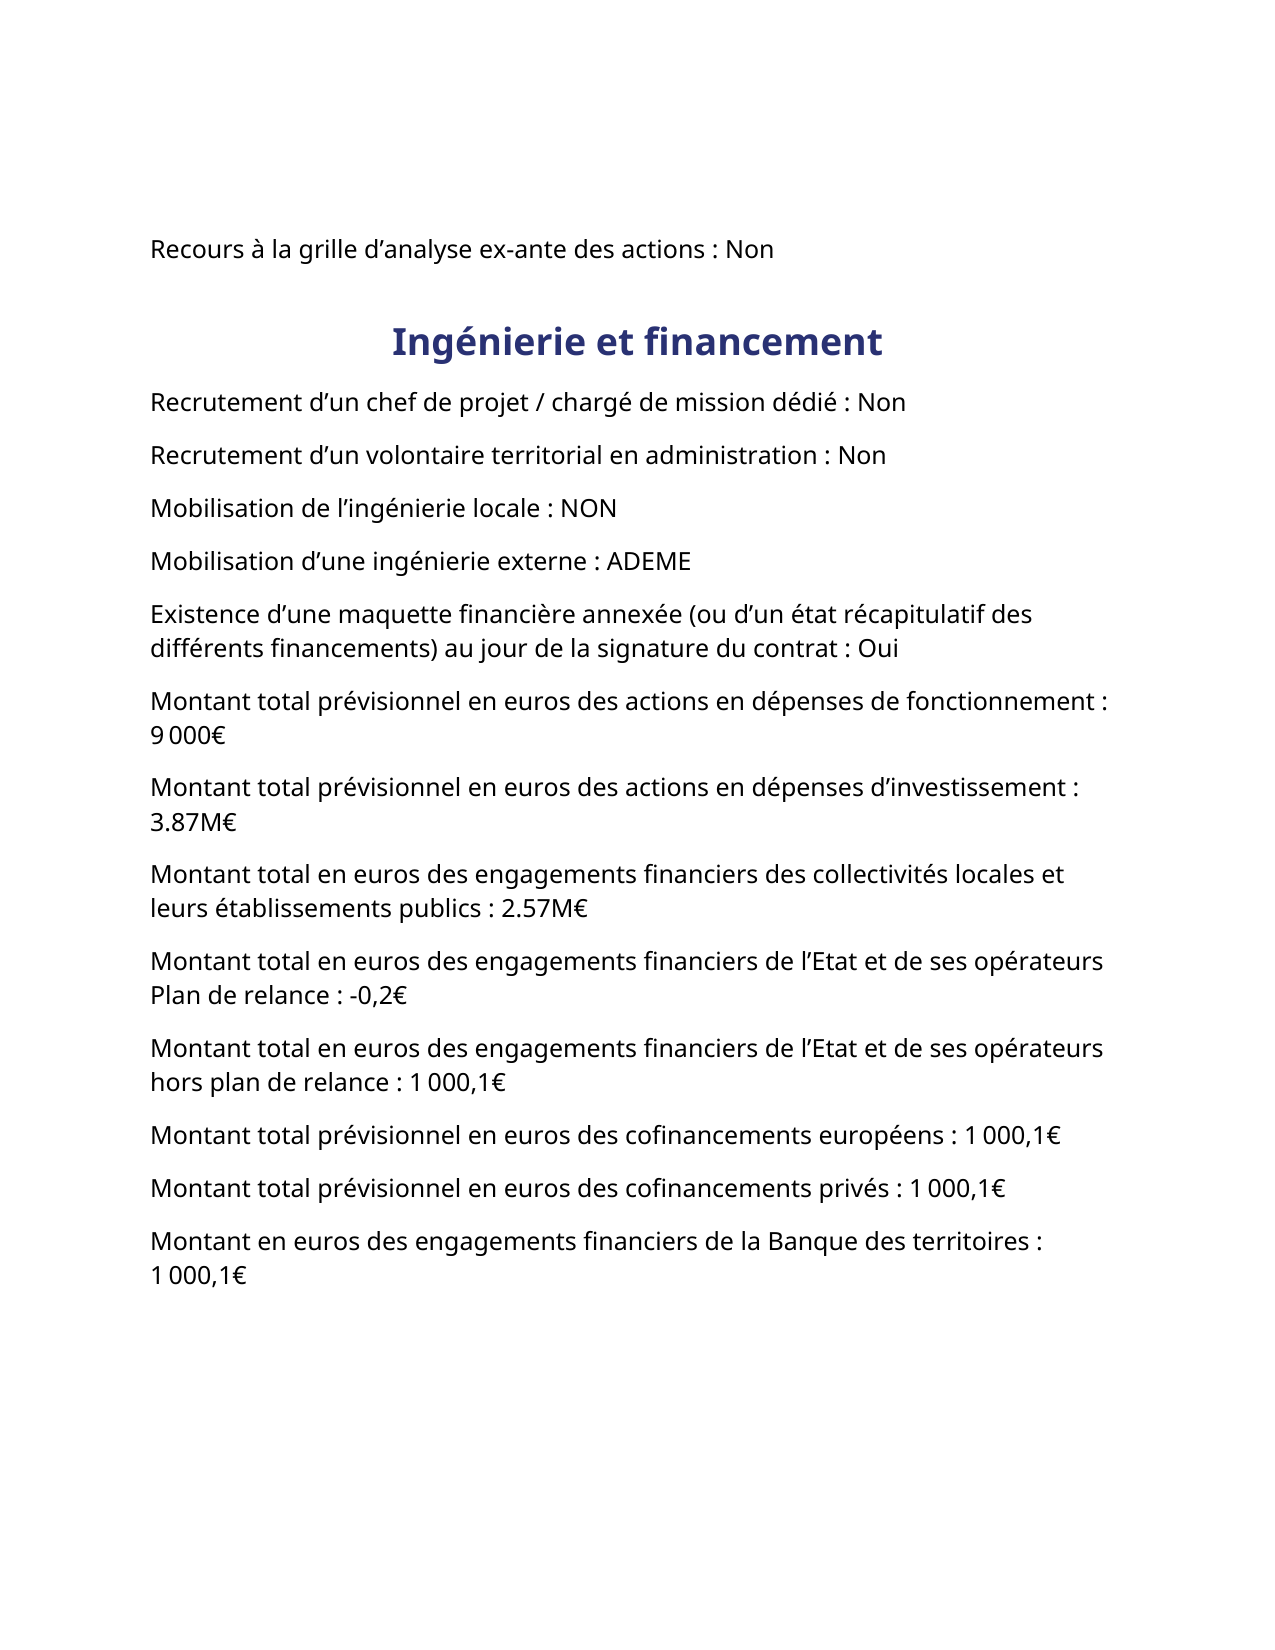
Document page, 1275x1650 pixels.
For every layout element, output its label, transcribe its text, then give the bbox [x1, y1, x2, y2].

text Mobilisation d’une ingénierie externe : ADEME [150, 543, 1125, 578]
text Recours à la grille d’analyse ex-ante des actions : Non [150, 231, 1125, 265]
text Mobilisation de l’ingénierie locale : NON [150, 491, 1125, 525]
text Recrutement d’un volontaire territorial en administration : Non [150, 438, 1125, 472]
text Montant total prévisionnel en euros des actions en dépenses d’investissement : 3.87M€ [150, 770, 1125, 838]
text Existence d’une maquette financière annexée (ou d’un état récapitulatif des différents financements) au jour de la signature du contrat : Oui [150, 596, 1125, 664]
text Montant total prévisionnel en euros des actions en dépenses de fonctionnement : 9 000€ [150, 683, 1125, 751]
subtitle Ingénierie et financement [150, 315, 1125, 366]
text Montant total en euros des engagements financiers des collectivités locales et leurs établissements publics : 2.57M€ [150, 857, 1125, 925]
text Montant total prévisionnel en euros des cofinancements européens : 1 000,1€ [150, 1118, 1125, 1152]
text Recrutement d’un chef de projet / chargé de mission dédié : Non [150, 385, 1125, 419]
text Montant total prévisionnel en euros des cofinancements privés : 1 000,1€ [150, 1170, 1125, 1204]
text Montant total en euros des engagements financiers de l’Etat et de ses opérateurs hors plan de relance : 1 000,1€ [150, 1031, 1125, 1099]
text Montant total en euros des engagements financiers de l’Etat et de ses opérateurs Plan de relance : -0,2€ [150, 944, 1125, 1012]
text Montant en euros des engagements financiers de la Banque des territoires : 1 000,1€ [150, 1223, 1125, 1291]
